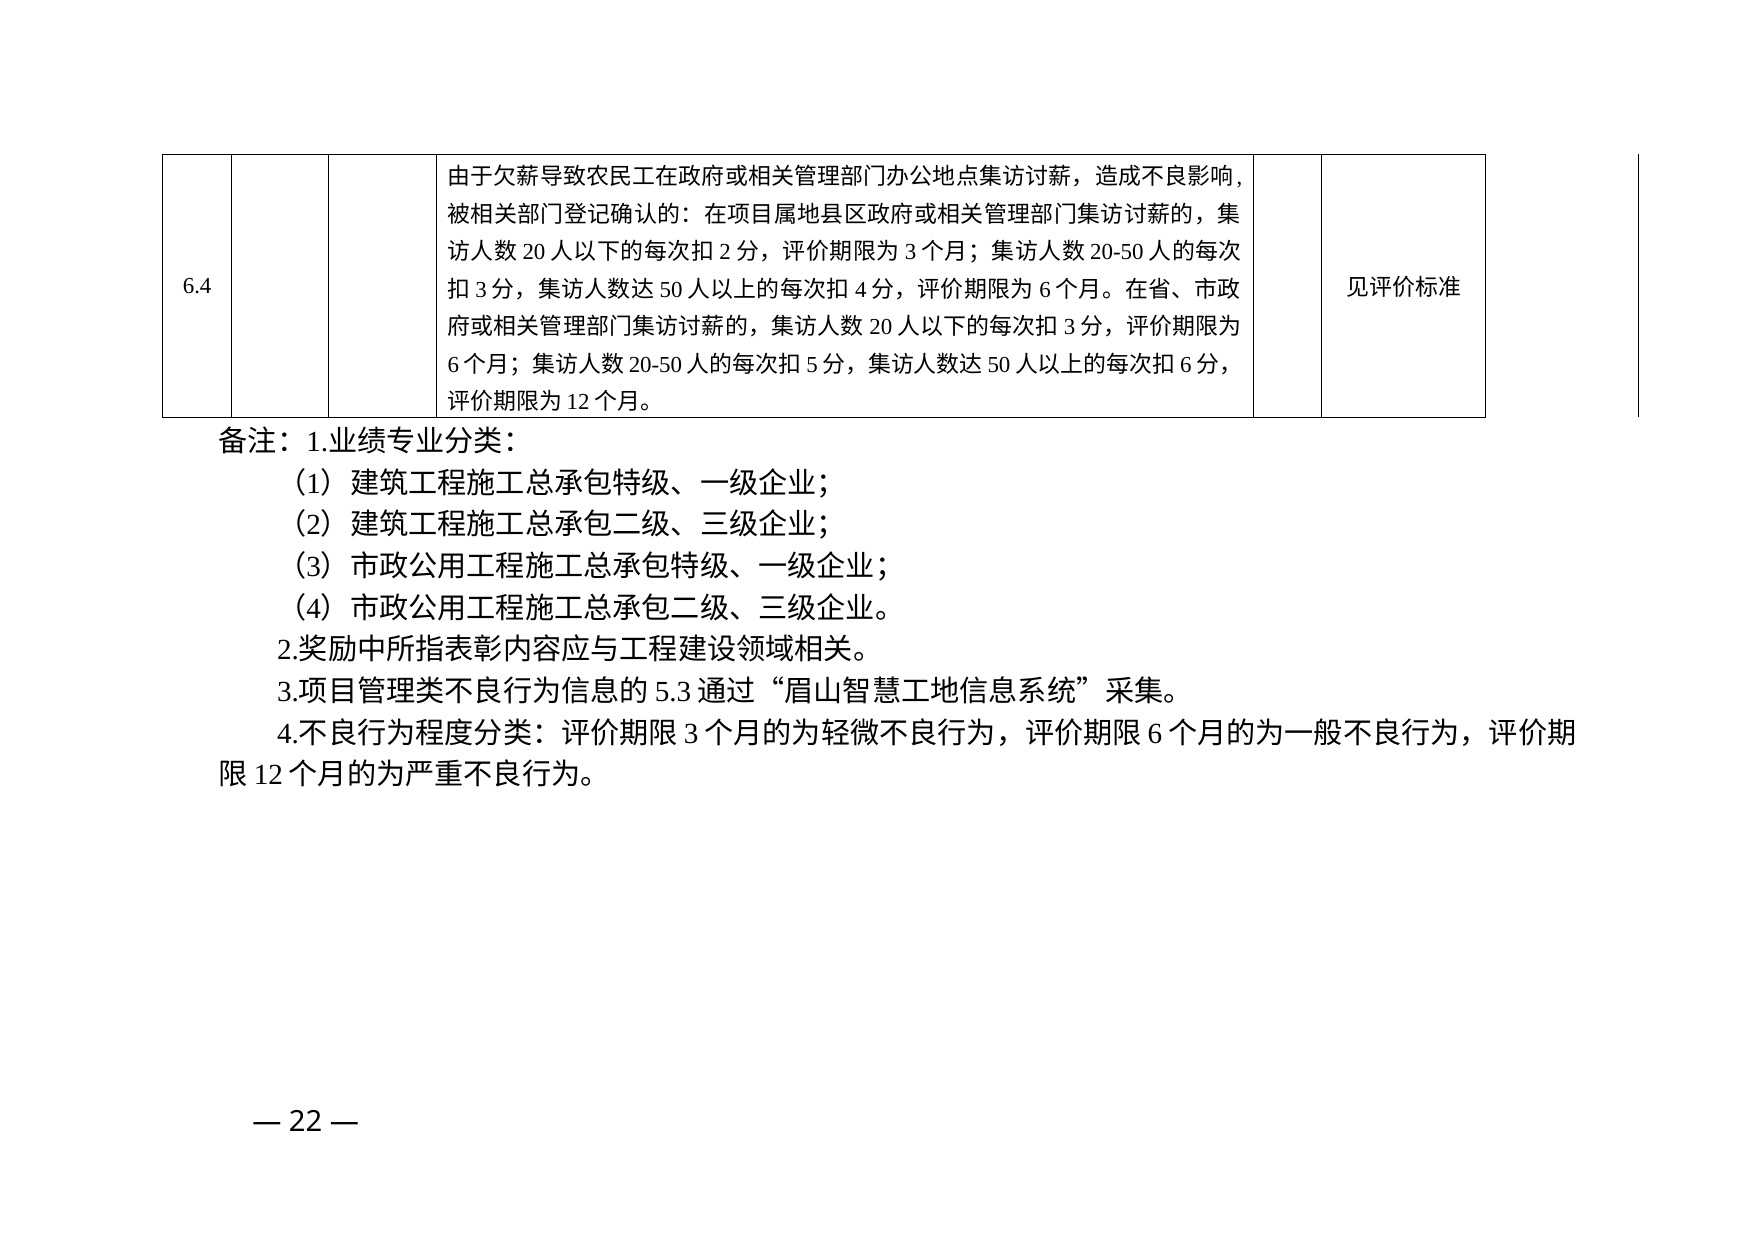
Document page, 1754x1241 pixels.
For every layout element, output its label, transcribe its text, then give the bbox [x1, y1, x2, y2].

text （3）市政公用工程施工总承包特级、一级企业； [218, 543, 1583, 585]
text （4）市政公用工程施工总承包二级、三级企业。 [218, 585, 1583, 626]
table_cell 见评价标准 [1322, 155, 1485, 417]
text （1）建筑工程施工总承包特级、一级企业； [218, 460, 1583, 501]
table_cell 6.4 [163, 155, 231, 417]
text 2.奖励中所指表彰内容应与工程建设领域相关。 [218, 626, 1583, 668]
text （2）建筑工程施工总承包二级、三级企业； [218, 501, 1583, 543]
table_cell [1254, 155, 1321, 417]
table_cell 由于欠薪导致农民工在政府或相关管理部门办公地点集访讨薪，造成不良影响,被相关部门登记确认的：在项目属地县区政府或相关管理部门集访讨薪的，集访人数20人以下的每次扣2分，评价期限为3个月；集访人数20-50人的每次扣3分，集访人数达50人以上的每次扣4分，评价期限为6个月。在省、市政府或相关管理部门集访讨薪的，集访人数20人以下的每次扣3分，评价期限为6个月；集访人数20-50人的每次扣5分，集访人数达50人以上的每次扣6分，评价期限为12个月。 [437, 155, 1253, 417]
text 4.不良行为程度分类：评价期限3个月的为轻微不良行为，评价期限6个月的为一般不良行为，评价期限12个月的为严重不良行为。 [218, 710, 1583, 793]
text 备注：1.业绩专业分类： [218, 418, 1583, 460]
text 3.项目管理类不良行为信息的5.3通过“眉山智慧工地信息系统”采集。 [218, 668, 1583, 710]
